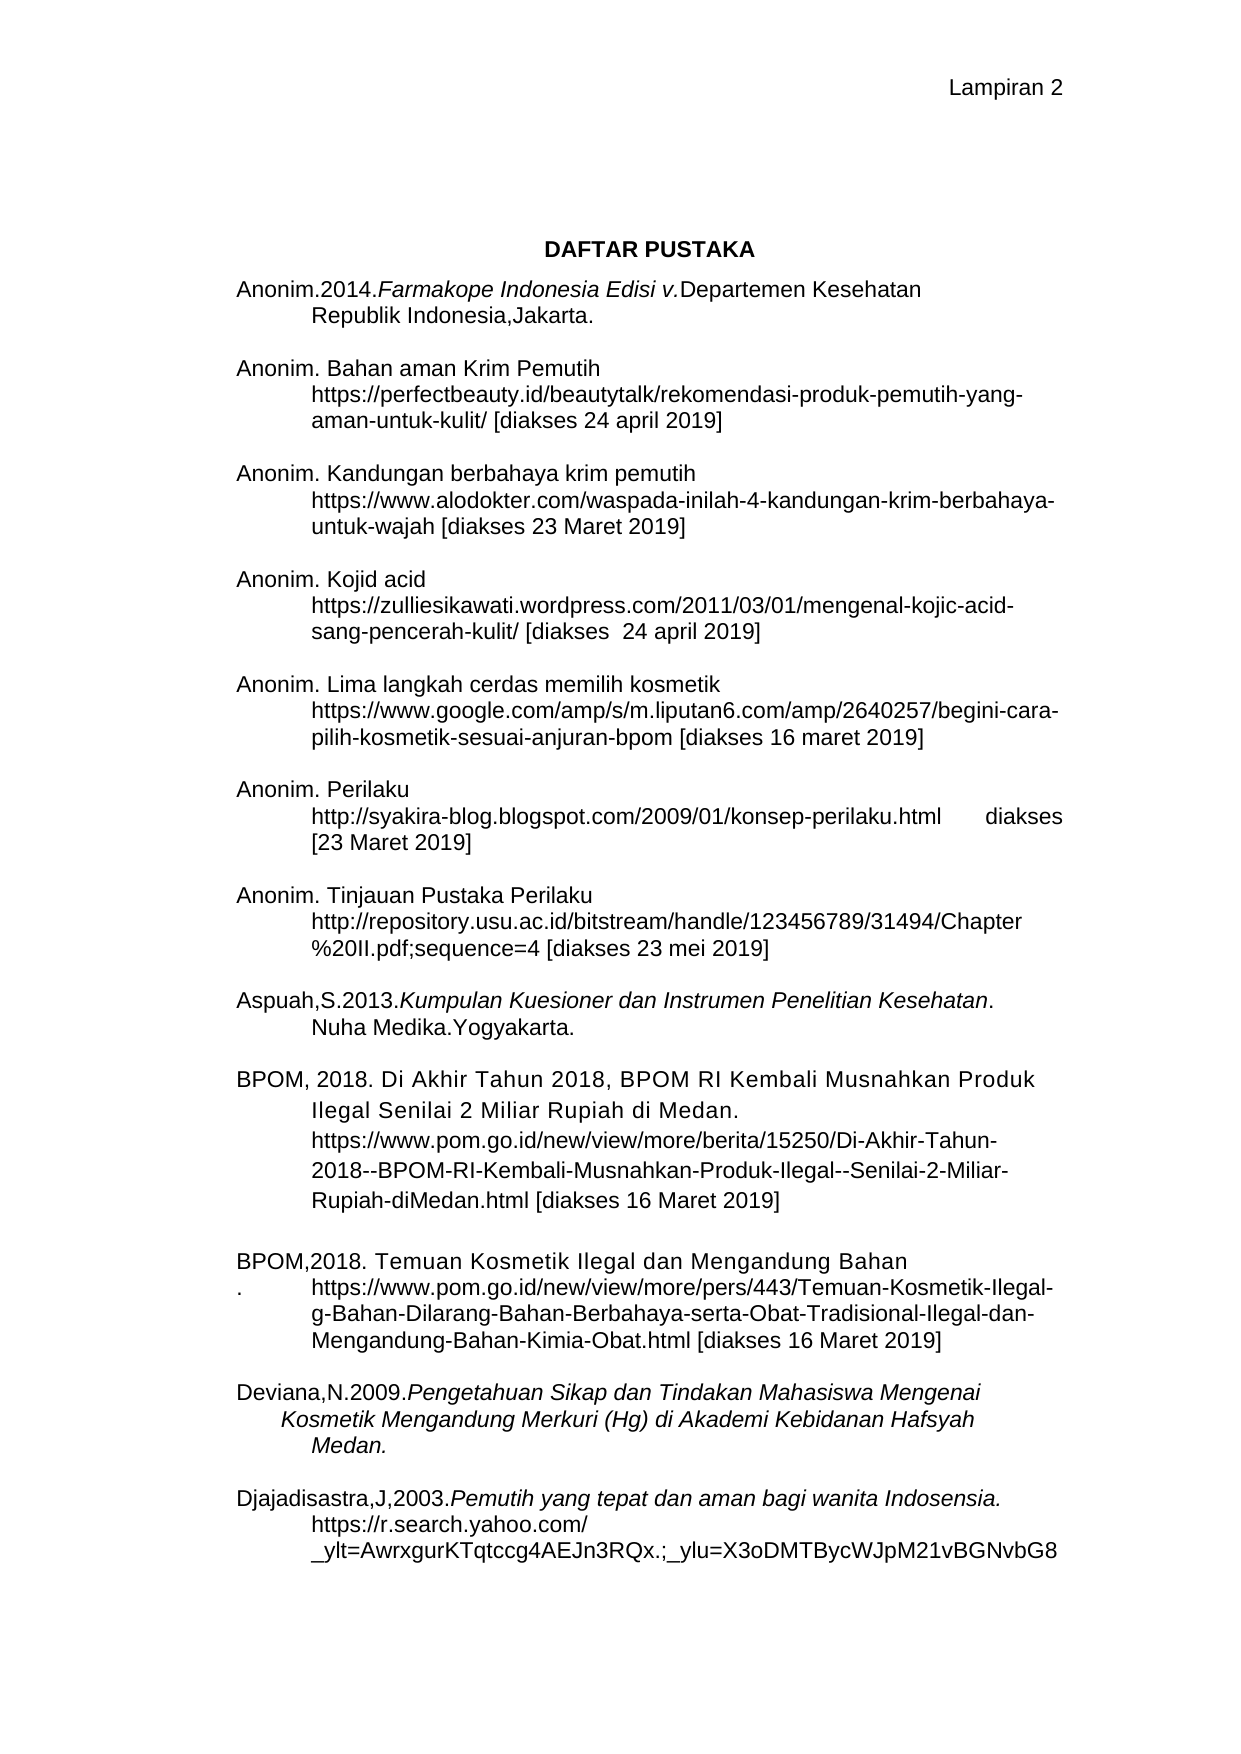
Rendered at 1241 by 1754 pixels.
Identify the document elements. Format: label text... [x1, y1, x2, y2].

text Djajadisastra,J,2003.Pemutih yang tepat dan aman bagi wanita Indosensia. [236, 1485, 1063, 1511]
text Anonim.2014.Farmakope Indonesia Edisi v.Departemen Kesehatan [236, 276, 1063, 302]
text http://repository.usu.ac.id/bitstream/handle/123456789/31494/Chapter%20II.pdf;sequence=4 [diakses 23 mei 2019] [311, 908, 1063, 961]
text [311, 1511, 1063, 1564]
text Anonim. Perilaku [236, 776, 1063, 803]
subtitle https://www.pom.go.id/new/view/more/berita/15250/Di-Akhir-Tahun-2018--BPOM-RI-Kembali-Musnahkan-Produk-Ilegal--Senilai-2-Miliar-Rupiah-diMedan.html [diakses 16 Maret 2019] [311, 1127, 1063, 1213]
text https://perfectbeauty.id/beautytalk/rekomendasi-produk-pemutih-yang-aman-untuk-kulit/ [diakses 24 april 2019] [311, 381, 1063, 434]
text BPOM,2018. Temuan Kosmetik Ilegal dan Mengandung Bahan [236, 1248, 1063, 1274]
text Anonim. Kojid acid [236, 566, 1063, 592]
text https://www.alodokter.com/waspada-inilah-4-kandungan-krim-berbahaya-untuk-wajah [diakses 23 Maret 2019] [311, 487, 1063, 539]
text Aspuah,S.2013.Kumpulan Kuesioner dan Instrumen Penelitian Kesehatan. [236, 987, 1063, 1014]
text DAFTAR PUSTAKA [236, 236, 1063, 263]
text Anonim. Tinjauan Pustaka Perilaku [236, 882, 1063, 908]
subtitle Ilegal Senilai 2 Miliar Rupiah di Medan. [236, 1097, 1063, 1123]
subtitle BPOM, 2018. Di Akhir Tahun 2018, BPOM RI Kembali Musnahkan Produk [236, 1066, 1063, 1093]
text . https://www.pom.go.id/new/view/more/pers/443/Temuan-Kosmetik-Ilegal-g-Bahan-Dilarang-Bahan-Berbahaya-serta-Obat-Tradisional-Ilegal-dan-Mengandung-Bahan-Kimia-Obat.html [diakses 16 Maret 2019] [236, 1274, 1063, 1353]
text Nuha Medika.Yogyakarta. [236, 1014, 1063, 1040]
text Deviana,N.2009.Pengetahuan Sikap dan Tindakan Mahasiswa Mengenai [236, 1379, 1063, 1406]
text Anonim. Kandungan berbahaya krim pemutih [236, 460, 1063, 487]
text Anonim. Lima langkah cerdas memilih kosmetik [236, 671, 1063, 697]
text Kosmetik Mengandung Merkuri (Hg) di Akademi Kebidanan Hafsyah [281, 1406, 1063, 1432]
text http://syakira-blog.blogspot.com/2009/01/konsep-perilaku.html diakses [23 Maret 2019] [311, 803, 1063, 856]
text Republik Indonesia,Jakarta. [236, 302, 1063, 328]
text https://zulliesikawati.wordpress.com/2011/03/01/mengenal-kojic-acid-sang-pencerah-kulit/ [diakses 24 april 2019] [311, 592, 1063, 645]
text Anonim. Bahan aman Krim Pemutih [236, 355, 1063, 381]
text Medan. [281, 1432, 1063, 1458]
text https://www.google.com/amp/s/m.liputan6.com/amp/2640257/begini-cara-pilih-kosmetik-sesuai-anjuran-bpom [diakses 16 maret 2019] [311, 697, 1063, 750]
